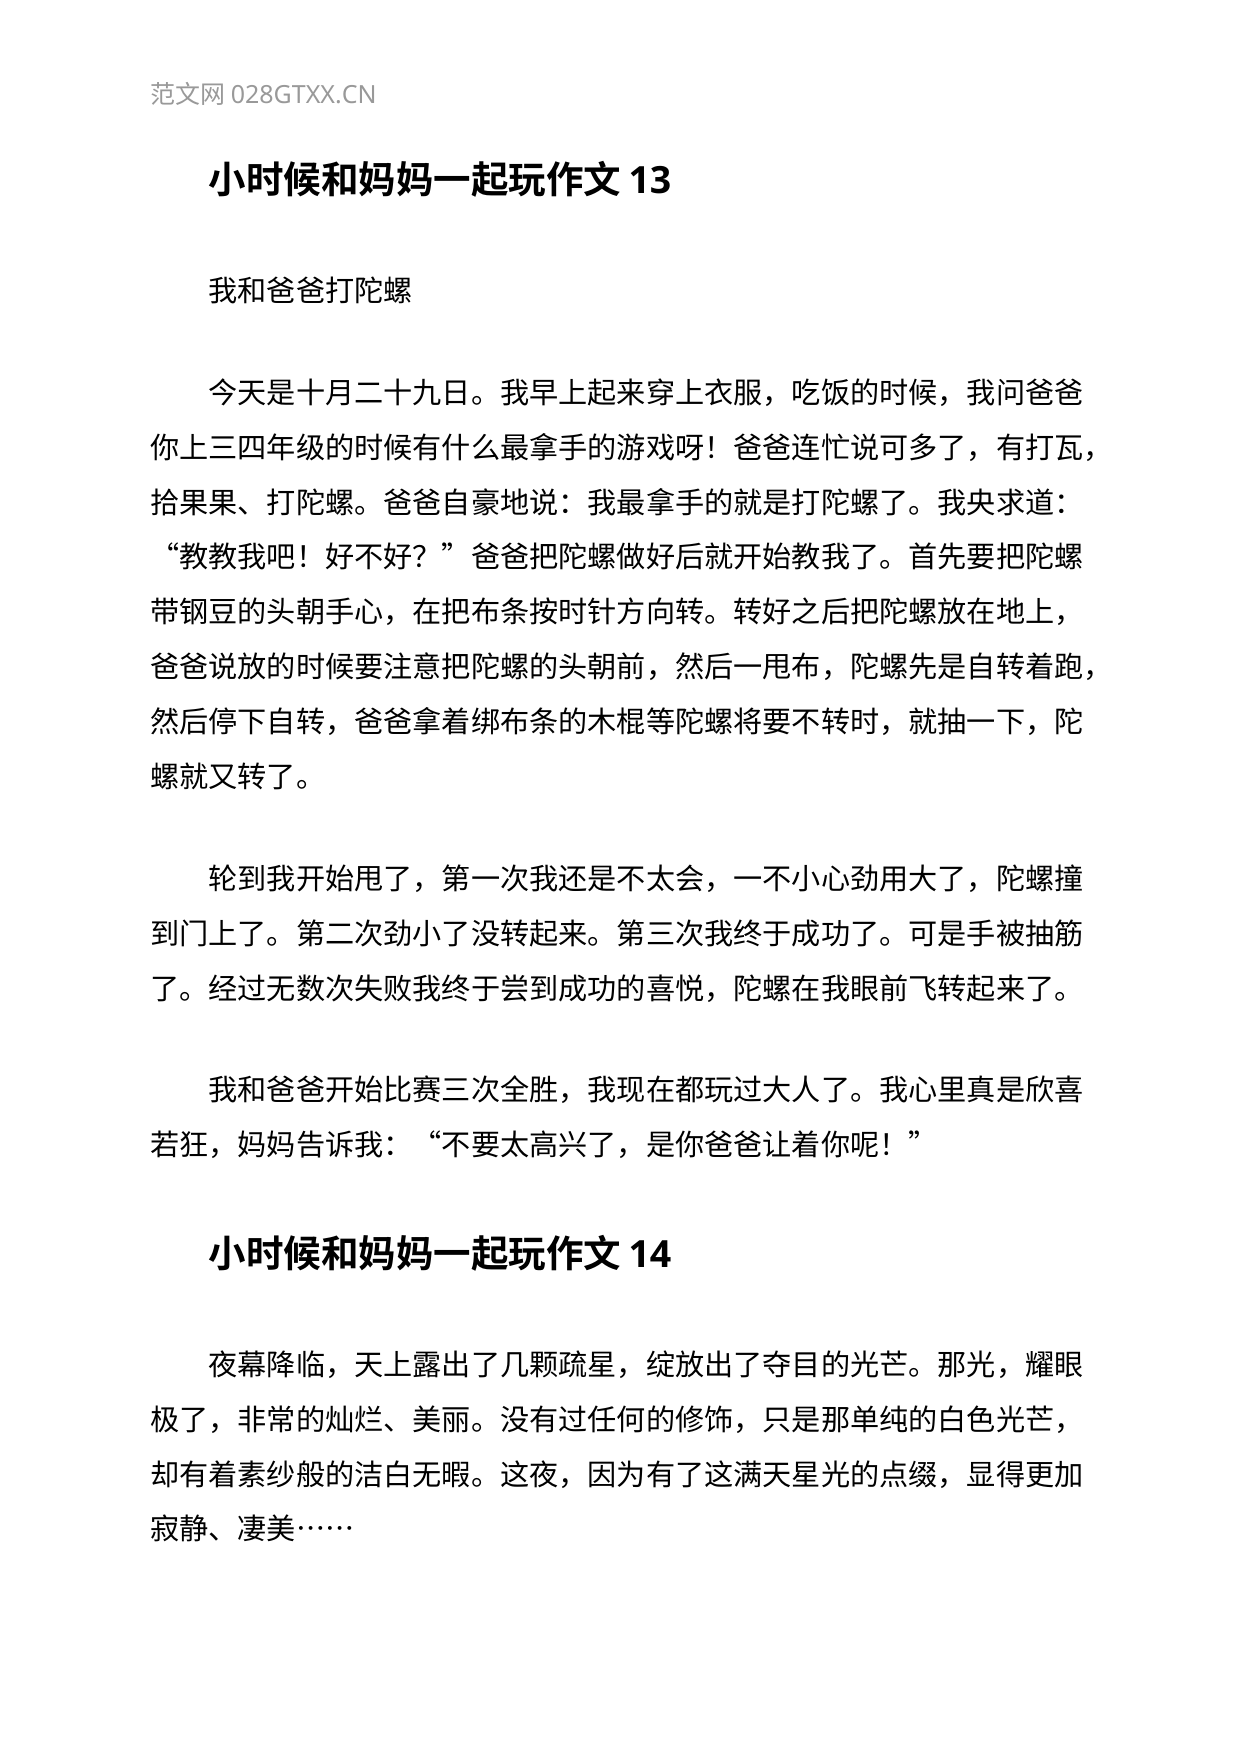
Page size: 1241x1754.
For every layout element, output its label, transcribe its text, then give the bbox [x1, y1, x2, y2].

text 我和爸爸开始比赛三次全胜，我现在都玩过大人了。我心里真是欣喜若狂，妈妈告诉我：“不要太高兴了，是你爸爸让着你呢！” [150, 1067, 1090, 1164]
text 轮到我开始甩了，第一次我还是不太会，一不小心劲用大了，陀螺撞到门上了。第二次劲小了没转起来。第三次我终于成功了。可是手被抽筋了。经过无数次失败我终于尝到成功的喜悦，陀螺在我眼前飞转起来了。 [150, 855, 1090, 1007]
text 小时候和妈妈一起玩作文13 [150, 150, 1090, 204]
text 今天是十月二十九日。我早上起来穿上衣服，吃饭的时候，我问爸爸你上三四年级的时候有什么最拿手的游戏呀！爸爸连忙说可多了，有打瓦，拾果果、打陀螺。爸爸自豪地说：我最拿手的就是打陀螺了。我央求道：“教教我吧！好不好？”爸爸把陀螺做好后就开始教我了。首先要把陀螺带钢豆的头朝手心，在把布条按时针方向转。转好之后把陀螺放在地上，爸爸说放的时候要注意把陀螺的头朝前，然后一甩布，陀螺先是自转着跑，然后停下自转，爸爸拿着绑布条的木棍等陀螺将要不转时，就抽一下，陀螺就又转了。 [150, 369, 1090, 796]
text 夜幕降临，天上露出了几颗疏星，绽放出了夺目的光芒。那光，耀眼极了，非常的灿烂、美丽。没有过任何的修饰，只是那单纯的白色光芒，却有着素纱般的洁白无暇。这夜，因为有了这满天星光的点缀，显得更加寂静、凄美…… [150, 1341, 1090, 1548]
text 我和爸爸打陀螺 [150, 268, 1090, 310]
text 小时候和妈妈一起玩作文14 [150, 1224, 1090, 1278]
